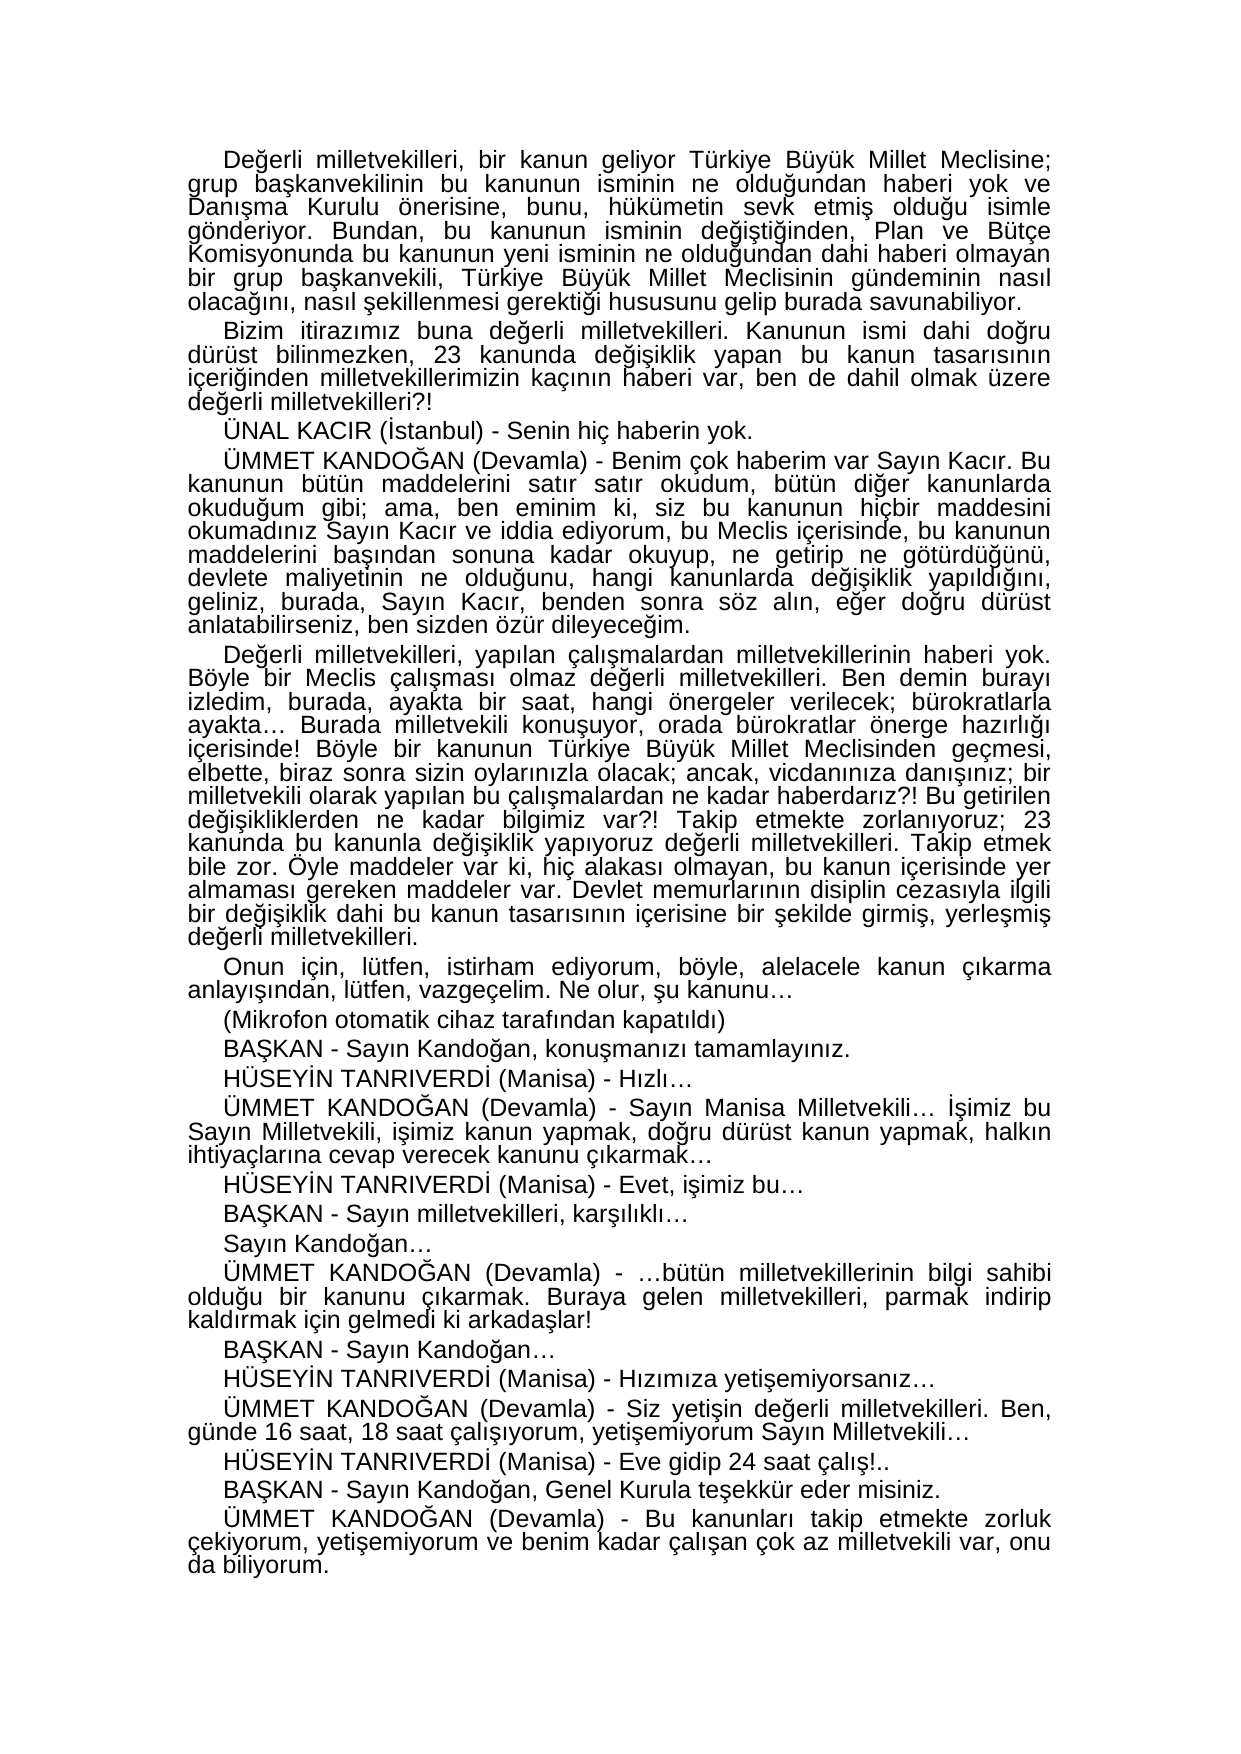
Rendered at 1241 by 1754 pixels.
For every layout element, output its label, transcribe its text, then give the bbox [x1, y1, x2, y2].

text Sayın Kandoğan… [187, 1233, 1053, 1257]
text BAŞKAN - Sayın Kandoğan… [187, 1339, 1053, 1363]
text (Mikrofon otomatik cihaz tarafından kapatıldı) [187, 1009, 1053, 1033]
text Değerli milletvekilleri, yapılan çalışmalardan milletvekillerinin haberi yok. Böyle bir Meclis çalışması olmaz değerli milletvekilleri. Ben demin burayı izledim, burada, ayakta bir saat, hangi önergeler verilecek; bürokratlarla ayakta… Burada milletvekili konuşuyor, orada bürokratlar önerge hazırlığı içerisinde! Böyle bir kanunun Türkiye Büyük Millet Meclisinden geçmesi, elbette, biraz sonra sizin oylarınızla olacak; ancak, vicdanınıza danışınız; bir milletvekili olarak yapılan bu çalışmalardan ne kadar haberdarız?! Bu getirilen değişikliklerden ne kadar bilgimiz var?! Takip etmekte zorlanıyoruz; 23 kanunda bu kanunla değişiklik yapıyoruz değerli milletvekilleri. Takip etmek bile zor. Öyle maddeler var ki, hiç alakası olmayan, bu kanun içerisinde yer almaması gereken maddeler var. Devlet memurlarının disiplin cezasıyla ilgili bir değişiklik dahi bu kanun tasarısının içerisine bir şekilde girmiş, yerleşmiş değerli milletvekilleri. [187, 644, 1053, 951]
text Bizim itirazımız buna değerli milletvekilleri. Kanunun ismi dahi doğru dürüst bilinmezken, 23 kanunda değişiklik yapan bu kanun tasarısının içeriğinden milletvekillerimizin kaçının haberi var, ben de dahil olmak üzere değerli milletvekilleri?! [187, 321, 1053, 415]
text ÜMMET KANDOĞAN (Devamla) - Sayın Manisa Milletvekili… İşimiz bu Sayın Milletvekili, işimiz kanun yapmak, doğru dürüst kanun yapmak, halkın ihtiyaçlarına cevap verecek kanunu çıkarmak… [187, 1098, 1053, 1169]
text Onun için, lütfen, istirham ediyorum, böyle, alelacele kanun çıkarma anlayışından, lütfen, vazgeçelim. Ne olur, şu kanunu… [187, 957, 1053, 1004]
text ÜMMET KANDOĞAN (Devamla) - Bu kanunları takip etmekte zorluk çekiyorum, yetişemiyorum ve benim kadar çalışan çok az milletvekili var, onu da biliyorum. [187, 1509, 1053, 1578]
text ÜNAL KACIR (İstanbul) - Senin hiç haberin yok. [187, 421, 385, 444]
text HÜSEYİN TANRIVERDİ (Manisa) - Hızlı… [187, 1068, 1053, 1092]
text ÜMMET KANDOĞAN (Devamla) - Benim çok haberim var Sayın Kacır. Bu kanunun bütün maddelerini satır satır okudum, bütün diğer kanunlarda okuduğum gibi; ama, ben eminim ki, siz bu kanunun hiçbir maddesini okumadınız Sayın Kacır ve iddia ediyorum, bu Meclis içerisinde, bu kanunun maddelerini başından sonuna kadar okuyup, ne getirip ne götürdüğünü, devlete maliyetinin ne olduğunu, hangi kanunlarda değişiklik yapıldığını, geliniz, burada, Sayın Kacır, benden sonra söz alın, eğer doğru dürüst anlatabilirseniz, ben sizden özür dileyeceğim. [187, 450, 1053, 639]
text ÜNAL KACIR (İstanbul) - Senin hiç haberin yok. [478, 421, 1053, 444]
text BAŞKAN - Sayın milletvekilleri, karşılıklı… [187, 1204, 1053, 1228]
text HÜSEYİN TANRIVERDİ (Manisa) - Hızımıza yetişemiyorsanız… [187, 1369, 1053, 1393]
text Değerli milletvekilleri, bir kanun geliyor Türkiye Büyük Millet Meclisine; grup başkanvekilinin bu kanunun isminin ne olduğundan haberi yok ve Danışma Kurulu önerisine, bunu, hükümetin sevk etmiş olduğu isimle gönderiyor. Bundan, bu kanunun isminin değiştiğinden, Plan ve Bütçe Komisyonunda bu kanunun yeni isminin ne olduğundan dahi haberi olmayan bir grup başkanvekili, Türkiye Büyük Millet Meclisinin gündeminin nasıl olacağını, nasıl şekillenmesi gerektiği hususunu gelip burada savunabiliyor. [187, 150, 1053, 315]
text HÜSEYİN TANRIVERDİ (Manisa) - Eve gidip 24 saat çalış!.. [590, 1452, 1053, 1474]
text BAŞKAN - Sayın Kandoğan, konuşmanızı tamamlayınız. [187, 1039, 1053, 1063]
text BAŞKAN - Sayın Kandoğan, Genel Kurula teşekkür eder misiniz. [187, 1480, 1053, 1503]
text ÜMMET KANDOĞAN (Devamla) - …bütün milletvekillerinin bilgi sahibi olduğu bir kanunu çıkarmak. Buraya gelen milletvekilleri, parmak indirip kaldırmak için gelmedi ki arkadaşlar! [187, 1263, 1053, 1334]
text HÜSEYİN TANRIVERDİ (Manisa) - Evet, işimiz bu… [187, 1174, 1053, 1198]
text HÜSEYİN TANRIVERDİ (Manisa) - Eve gidip 24 saat çalış!.. [187, 1452, 504, 1474]
text ÜMMET KANDOĞAN (Devamla) - Siz yetişin değerli milletvekilleri. Ben, günde 16 saat, 18 saat çalışıyorum, yetişemiyorum Sayın Milletvekili… [187, 1398, 1053, 1446]
